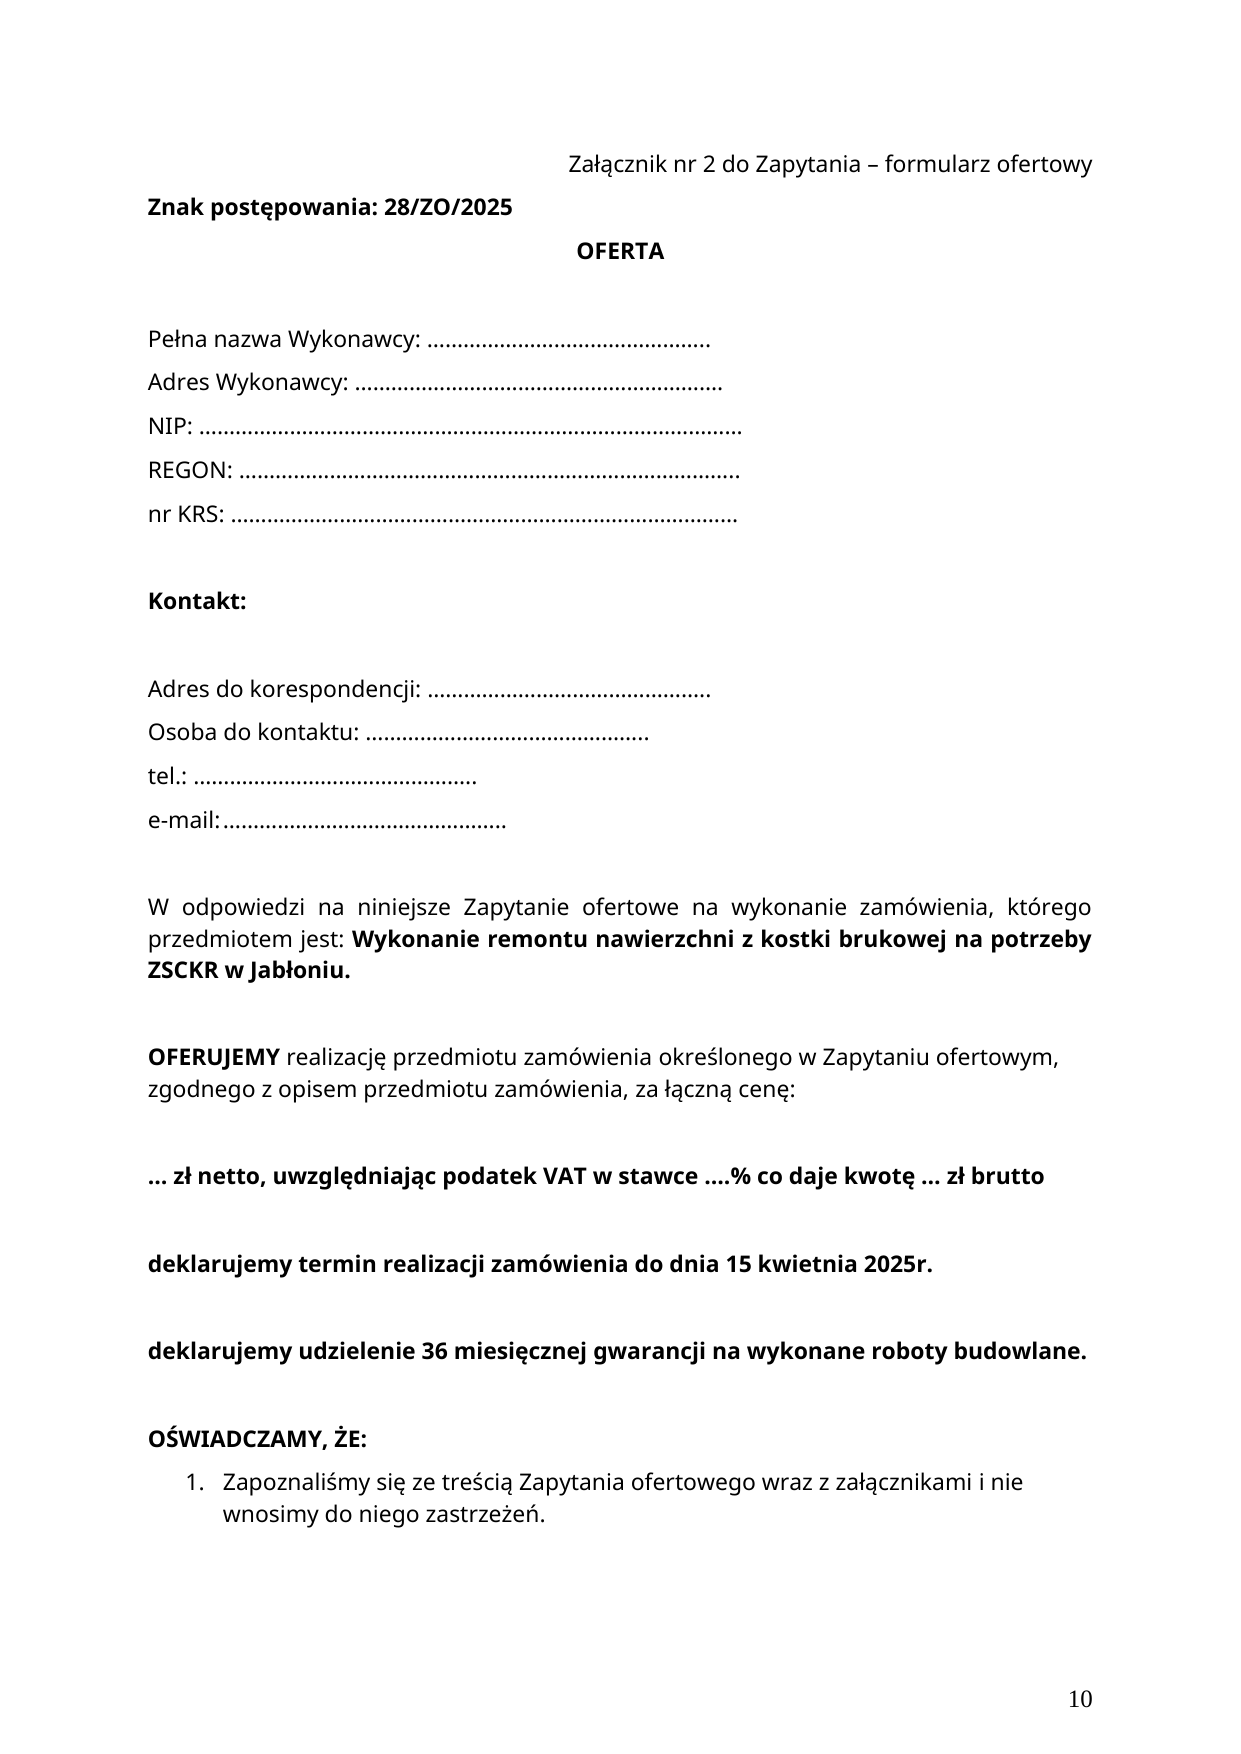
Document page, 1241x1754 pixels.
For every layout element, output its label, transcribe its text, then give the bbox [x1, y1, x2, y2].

text deklarujemy termin realizacji zamówienia do dnia 15 kwietnia 2025r. [148, 1248, 1093, 1279]
text W odpowiedzi na niniejsze Zapytanie ofertowe na wykonanie zamówienia, którego przedmiotem jest: Wykonanie remontu nawierzchni z kostki brukowej na potrzeby ZSCKR w Jabłoniu. [148, 891, 1093, 985]
text … zł netto, uwzględniając podatek VAT w stawce ….% co daje kwotę … zł brutto [148, 1160, 1093, 1191]
text Pełna nazwa Wykonawcy: ……………………………………….. [148, 323, 1093, 354]
text nr KRS: ………………………………………………………………………… [148, 498, 1093, 529]
text Adres Wykonawcy: ……………………………………………………. [148, 366, 1093, 398]
list Zapoznaliśmy się ze treścią Zapytania ofertowego wraz z załącznikami i nie wnosimy do niego zastrzeżeń. [185, 1466, 1093, 1529]
text tel.: ……………………………………….. [148, 760, 1093, 791]
text REGON: ……………………………………………………………………….. [148, 454, 1093, 485]
text Kontakt: [148, 585, 1093, 616]
text Znak postępowania: 28/ZO/2025 [148, 191, 1093, 223]
text Osoba do kontaktu: ……………………………………….. [148, 716, 1093, 748]
text Załącznik nr 2 do Zapytania – formularz ofertowy [148, 148, 1093, 179]
text deklarujemy udzielenie 36 miesięcznej gwarancji na wykonane roboty budowlane. [148, 1335, 1093, 1366]
text NIP: ……………………………………………………………………………… [148, 410, 1093, 441]
text OFERUJEMY realizację przedmiotu zamówienia określonego w Zapytaniu ofertowym, zgodnego z opisem przedmiotu zamówienia, za łączną cenę: [148, 1041, 1093, 1104]
text OFERTA [148, 235, 1093, 266]
text e-mail: ……………………………………….. [148, 804, 1093, 835]
text OŚWIADCZAMY, ŻE: [148, 1423, 1093, 1454]
text Adres do korespondencji: ……………………………………….. [148, 673, 1093, 704]
